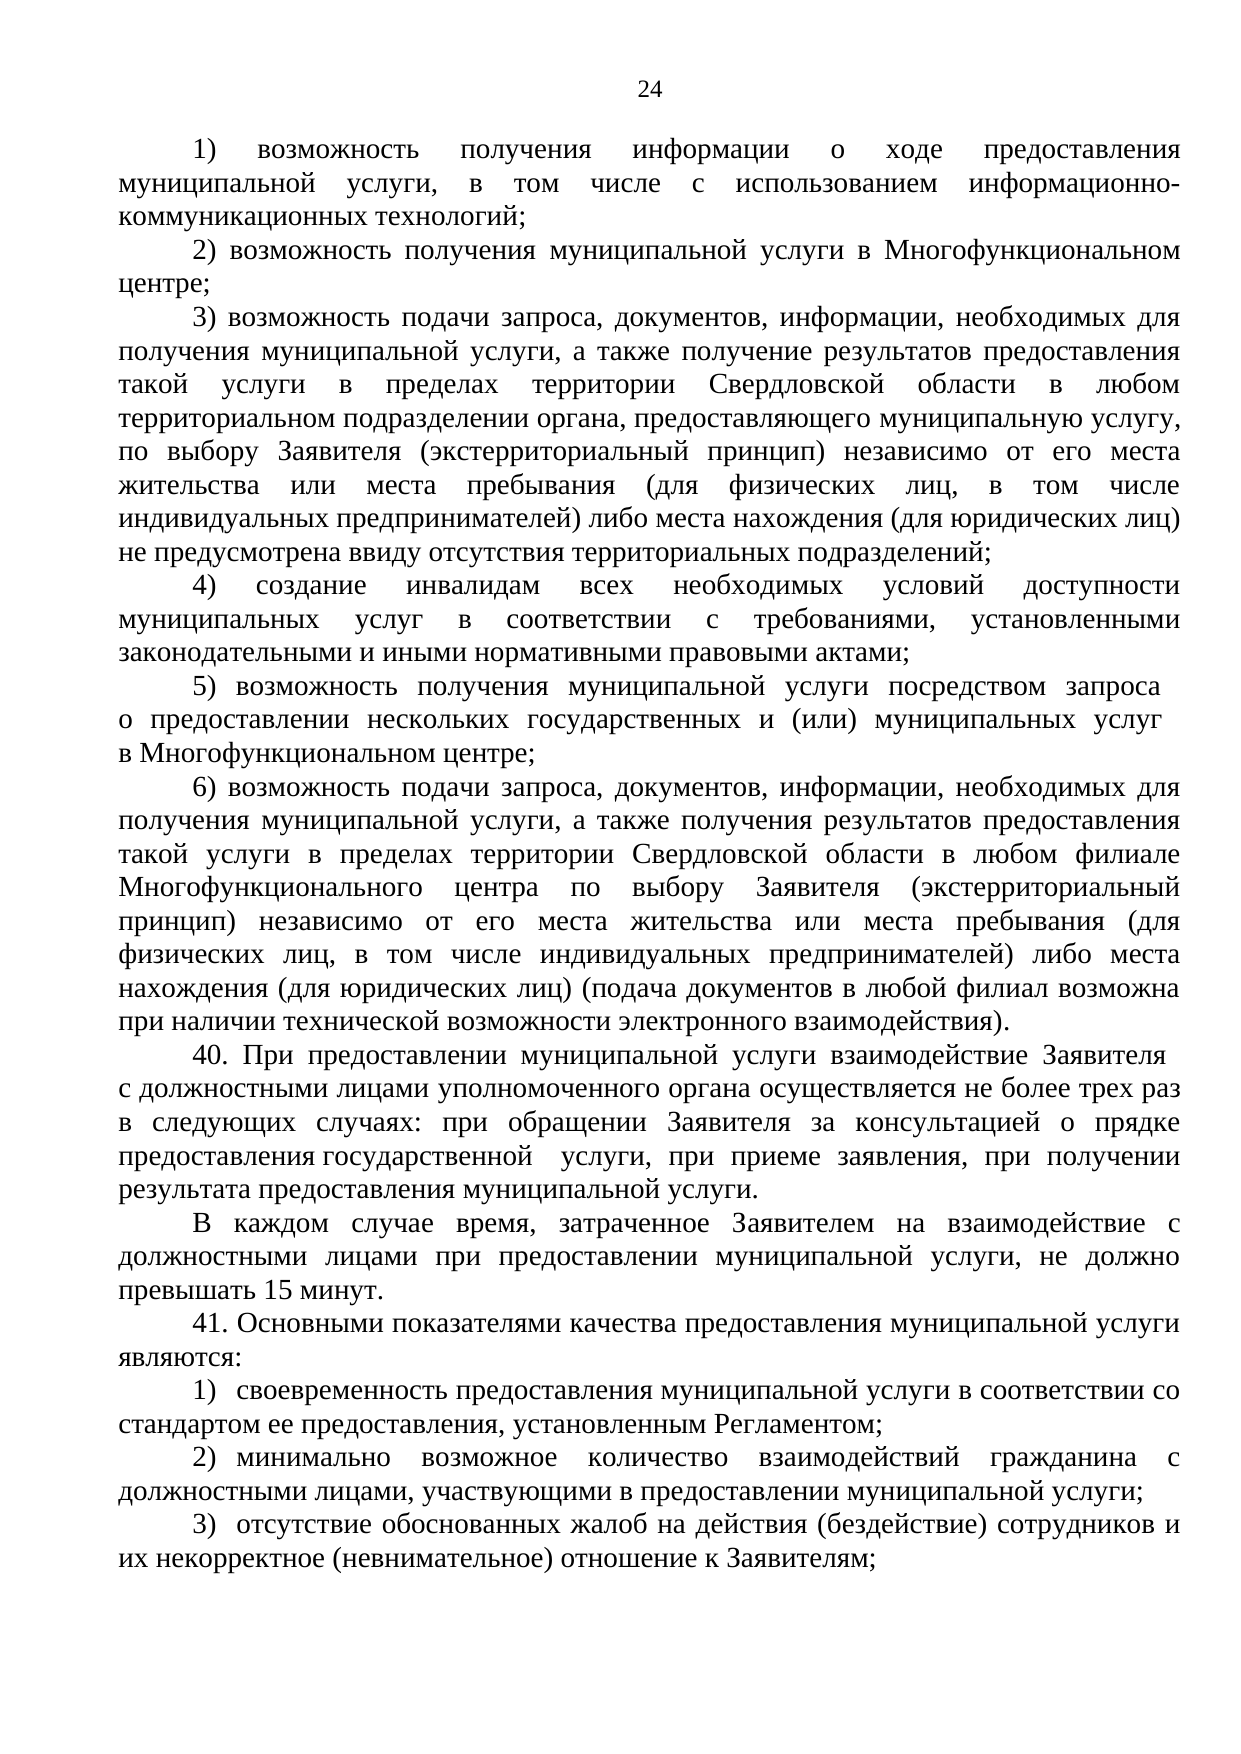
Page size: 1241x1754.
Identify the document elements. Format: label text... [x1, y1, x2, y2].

list 2) возможность получения муниципальной услуги в Многофункциональном центре; [118, 232, 1181, 299]
text 1) возможность получения информации о ходе предоставления муниципальной услуги, в том числе с использованием информационно-коммуникационных технологий; [118, 131, 1181, 232]
list своевременность предоставления муниципальной услуги в соответствии со стандартом ее предоставления, установленным Регламентом; [118, 1372, 1181, 1439]
text 41. Основными показателями качества предоставления муниципальной услуги являются: [118, 1305, 1181, 1372]
list минимально возможное количество взаимодействий гражданина с должностными лицами, участвующими в предоставлении муниципальной услуги; [118, 1439, 1181, 1507]
list 3) возможность подачи запроса, документов, информации, необходимых для получения муниципальной услуги, а также получение результатов предоставления такой услуги в пределах территории Свердловской области в любом территориальном подразделении органа, предоставляющего муниципальную услугу, по выбору Заявителя (экстерриториальный принцип) независимо от его места жительства или места пребывания (для физических лиц, в том числе индивидуальных предпринимателей) либо места нахождения (для юридических лиц) не предусмотрена ввиду отсутствия территориальных подразделений; [118, 299, 1181, 567]
list 4) создание инвалидам всех необходимых условий доступности муниципальных услуг в соответствии с требованиями, установленными законодательными и иными нормативными правовыми актами; [118, 567, 1181, 668]
list 5) возможность получения муниципальной услуги посредством запроса о предоставлении нескольких государственных и (или) муниципальных услуг в Многофункциональном центре; [118, 668, 1181, 769]
list отсутствие обоснованных жалоб на действия (бездействие) сотрудников и их некорректное (невнимательное) отношение к Заявителям; [118, 1507, 1181, 1574]
text В каждом случае время, затраченное Заявителем на взаимодействие с должностными лицами при предоставлении муниципальной услуги, не должно превышать 15 минут. [118, 1205, 1181, 1305]
list 6) возможность подачи запроса, документов, информации, необходимых для получения муниципальной услуги, а также получения результатов предоставления такой услуги в пределах территории Свердловской области в любом филиале Многофункционального центра по выбору Заявителя (экстерриториальный принцип) независимо от его места жительства или места пребывания (для физических лиц, в том числе индивидуальных предпринимателей) либо места нахождения (для юридических лиц) (подача документов в любой филиал возможна при наличии технической возможности электронного взаимодействия). [118, 769, 1181, 1037]
text 40. При предоставлении муниципальной услуги взаимодействие Заявителя с должностными лицами уполномоченного органа осуществляется не более трех раз в следующих случаях: при обращении Заявителя за консультацией о прядке предоставления государственной услуги, при приеме заявления, при получении результата предоставления муниципальной услуги. [118, 1037, 1181, 1205]
